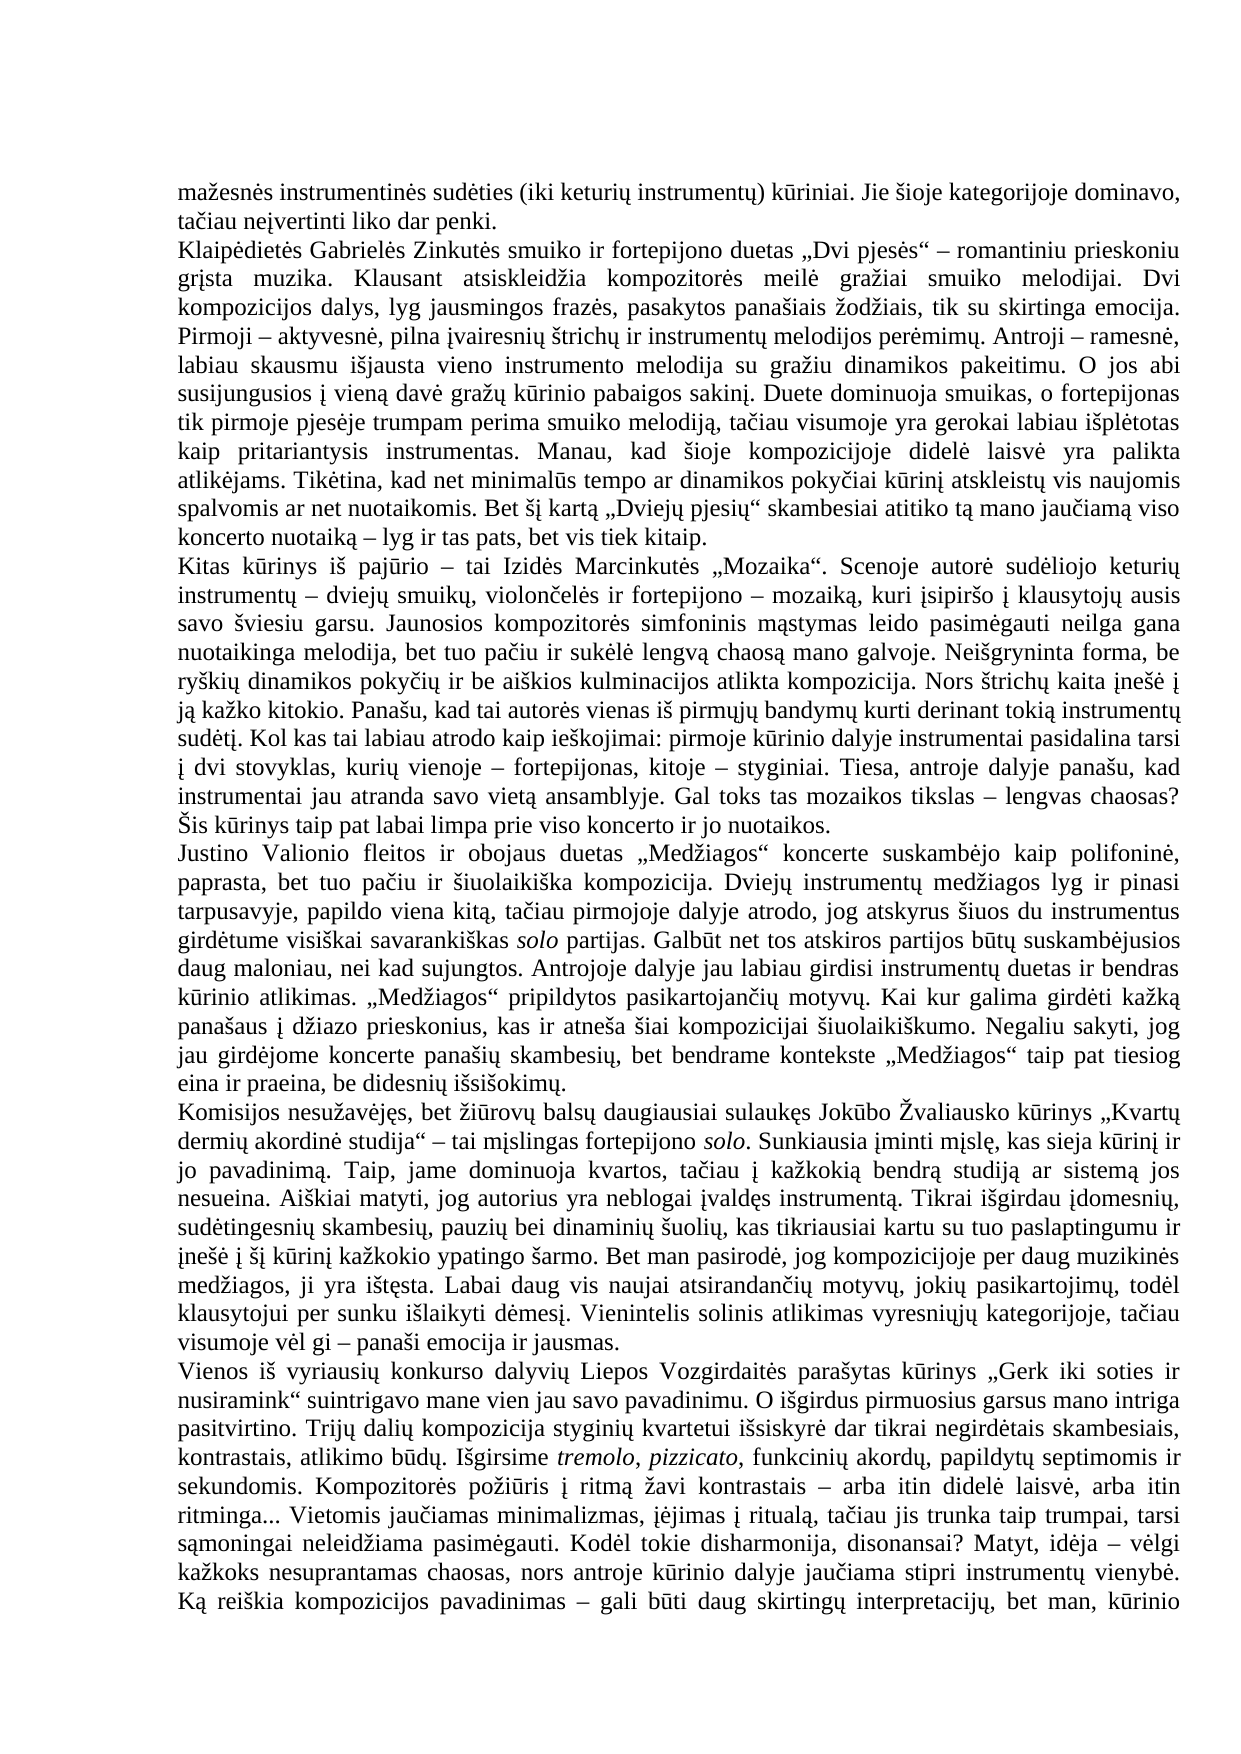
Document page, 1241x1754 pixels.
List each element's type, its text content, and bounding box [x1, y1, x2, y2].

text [177, 177, 1181, 235]
text Komisijos nesužavėjęs, bet žiūrovų balsų daugiausiai sulaukęs Jokūbo Žvaliausko kūrinys „Kvartų dermių akordinė studija“ – tai mįslingas fortepijono solo. Sunkiausia įminti mįslę, kas sieja kūrinį ir jo pavadinimą. Taip, jame dominuoja kvartos, tačiau į kažkokią bendrą studiją ar sistemą jos nesueina. Aiškiai matyti, jog autorius yra neblogai įvaldęs instrumentą. Tikrai išgirdau įdomesnių, sudėtingesnių skambesių, pauzių bei dinaminių šuolių, kas tikriausiai kartu su tuo paslaptingumu ir įnešė į šį kūrinį kažkokio ypatingo šarmo. Bet man pasirodė, jog kompozicijoje per daug muzikinės medžiagos, ji yra ištęsta. Labai daug vis naujai atsirandančių motyvų, jokių pasikartojimų, todėl klausytojui per sunku išlaikyti dėmesį. Vienintelis solinis atlikimas vyresniųjų kategorijoje, tačiau visumoje vėl gi – panaši emocija ir jausmas. [177, 1097, 1181, 1356]
text Klaipėdietės Gabrielės Zinkutės smuiko ir fortepijono duetas „Dvi pjesės“ – romantiniu prieskoniu grįsta muzika. Klausant atsiskleidžia kompozitorės meilė gražiai smuiko melodijai. Dvi kompozicijos dalys, lyg jausmingos frazės, pasakytos panašiais žodžiais, tik su skirtinga emocija. Pirmoji – aktyvesnė, pilna įvairesnių štrichų ir instrumentų melodijos perėmimų. Antroji – ramesnė, labiau skausmu išjausta vieno instrumento melodija su gražiu dinamikos pakeitimu. O jos abi susijungusios į vieną davė gražų kūrinio pabaigos sakinį. Duete dominuoja smuikas, o fortepijonas tik pirmoje pjesėje trumpam perima smuiko melodiją, tačiau visumoje yra gerokai labiau išplėtotas kaip pritariantysis instrumentas. Manau, kad šioje kompozicijoje didelė laisvė yra palikta atlikėjams. Tikėtina, kad net minimalūs tempo ar dinamikos pokyčiai kūrinį atskleistų vis naujomis spalvomis ar net nuotaikomis. Bet šį kartą „Dviejų pjesių“ skambesiai atitiko tą mano jaučiamą viso koncerto nuotaiką – lyg ir tas pats, bet vis tiek kitaip. [177, 235, 1181, 551]
text Kitas kūrinys iš pajūrio – tai Izidės Marcinkutės „Mozaika“. Scenoje autorė sudėliojo keturių instrumentų – dviejų smuikų, violončelės ir fortepijono – mozaiką, kuri įsipiršo į klausytojų ausis savo šviesiu garsu. Jaunosios kompozitorės simfoninis mąstymas leido pasimėgauti neilga gana nuotaikinga melodija, bet tuo pačiu ir sukėlė lengvą chaosą mano galvoje. Neišgryninta forma, be ryškių dinamikos pokyčių ir be aiškios kulminacijos atlikta kompozicija. Nors štrichų kaita įnešė į ją kažko kitokio. Panašu, kad tai autorės vienas iš pirmųjų bandymų kurti derinant tokią instrumentų sudėtį. Kol kas tai labiau atrodo kaip ieškojimai: pirmoje kūrinio dalyje instrumentai pasidalina tarsi į dvi stovyklas, kurių vienoje – fortepijonas, kitoje – styginiai. Tiesa, antroje dalyje panašu, kad instrumentai jau atranda savo vietą ansamblyje. Gal toks tas mozaikos tikslas – lengvas chaosas? Šis kūrinys taip pat labai limpa prie viso koncerto ir jo nuotaikos. [177, 551, 1181, 838]
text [177, 1356, 1181, 1615]
text Justino Valionio fleitos ir obojaus duetas „Medžiagos“ koncerte suskambėjo kaip polifoninė, paprasta, bet tuo pačiu ir šiuolaikiška kompozicija. Dviejų instrumentų medžiagos lyg ir pinasi tarpusavyje, papildo viena kitą, tačiau pirmojoje dalyje atrodo, jog atskyrus šiuos du instrumentus girdėtume visiškai savarankiškas solo partijas. Galbūt net tos atskiros partijos būtų suskambėjusios daug maloniau, nei kad sujungtos. Antrojoje dalyje jau labiau girdisi instrumentų duetas ir bendras kūrinio atlikimas. „Medžiagos“ pripildytos pasikartojančių motyvų. Kai kur galima girdėti kažką panašaus į džiazo prieskonius, kas ir atneša šiai kompozicijai šiuolaikiškumo. Negaliu sakyti, jog jau girdėjome koncerte panašių skambesių, bet bendrame kontekste „Medžiagos“ taip pat tiesiog eina ir praeina, be didesnių išsišokimų. [177, 838, 1181, 1097]
